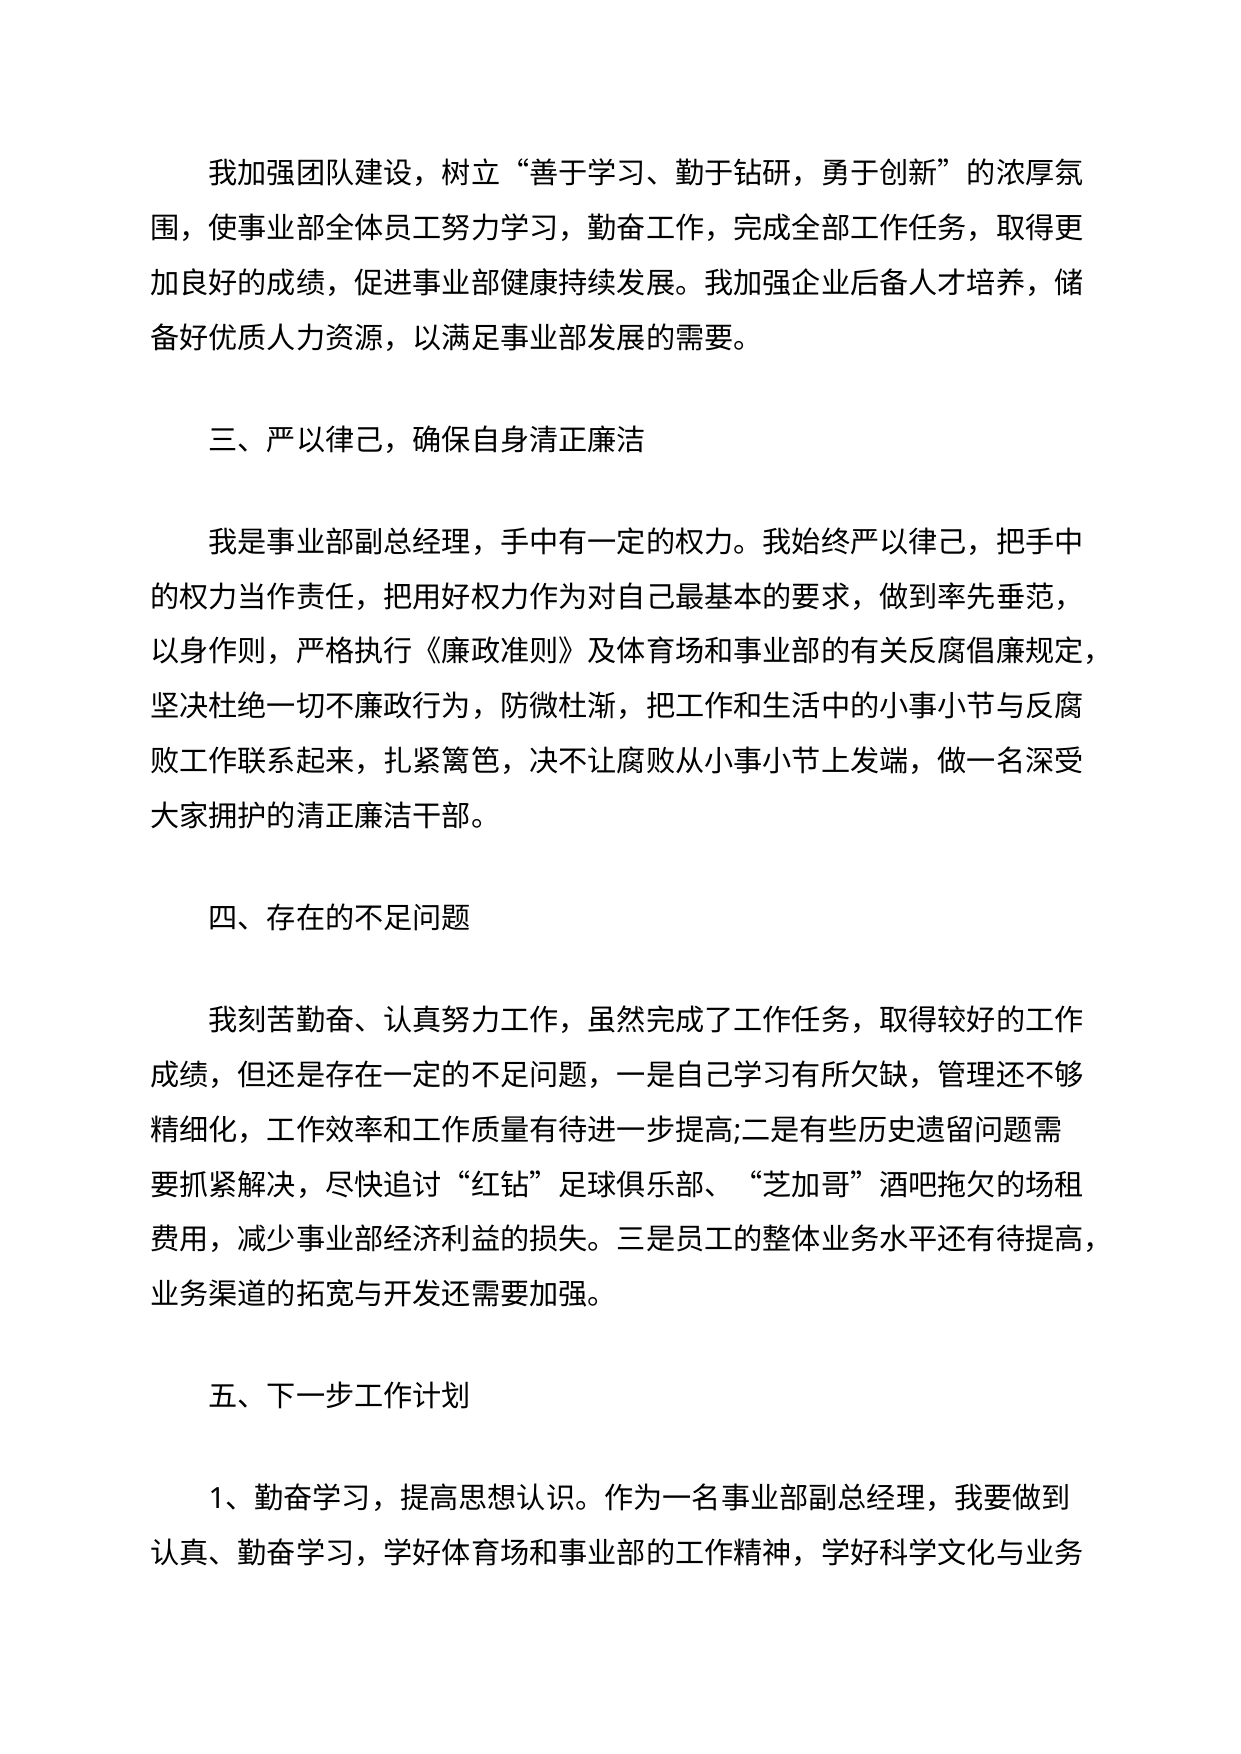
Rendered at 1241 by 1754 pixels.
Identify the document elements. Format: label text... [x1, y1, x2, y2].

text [150, 1474, 1090, 1572]
text 四、存在的不足问题 [150, 894, 1090, 937]
text 我刻苦勤奋、认真努力工作，虽然完成了工作任务，取得较好的工作成绩，但还是存在一定的不足问题，一是自己学习有所欠缺，管理还不够精细化，工作效率和工作质量有待进一步提高;二是有些历史遗留问题需要抓紧解决，尽快追讨“红钻”足球俱乐部、“芝加哥”酒吧拖欠的场租费用，减少事业部经济利益的损失。三是员工的整体业务水平还有待提高，业务渠道的拓宽与开发还需要加强。 [150, 996, 1090, 1313]
text 我是事业部副总经理，手中有一定的权力。我始终严以律己，把手中的权力当作责任，把用好权力作为对自己最基本的要求，做到率先垂范，以身作则，严格执行《廉政准则》及体育场和事业部的有关反腐倡廉规定，坚决杜绝一切不廉政行为，防微杜渐，把工作和生活中的小事小节与反腐败工作联系起来，扎紧篱笆，决不让腐败从小事小节上发端，做一名深受大家拥护的清正廉洁干部。 [150, 518, 1090, 835]
text 三、严以律己，确保自身清正廉洁 [150, 416, 1090, 459]
text 五、下一步工作计划 [150, 1373, 1090, 1415]
text 我加强团队建设，树立“善于学习、勤于钻研，勇于创新”的浓厚氛围，使事业部全体员工努力学习，勤奋工作，完成全部工作任务，取得更加良好的成绩，促进事业部健康持续发展。我加强企业后备人才培养，储备好优质人力资源，以满足事业部发展的需要。 [150, 150, 1090, 357]
